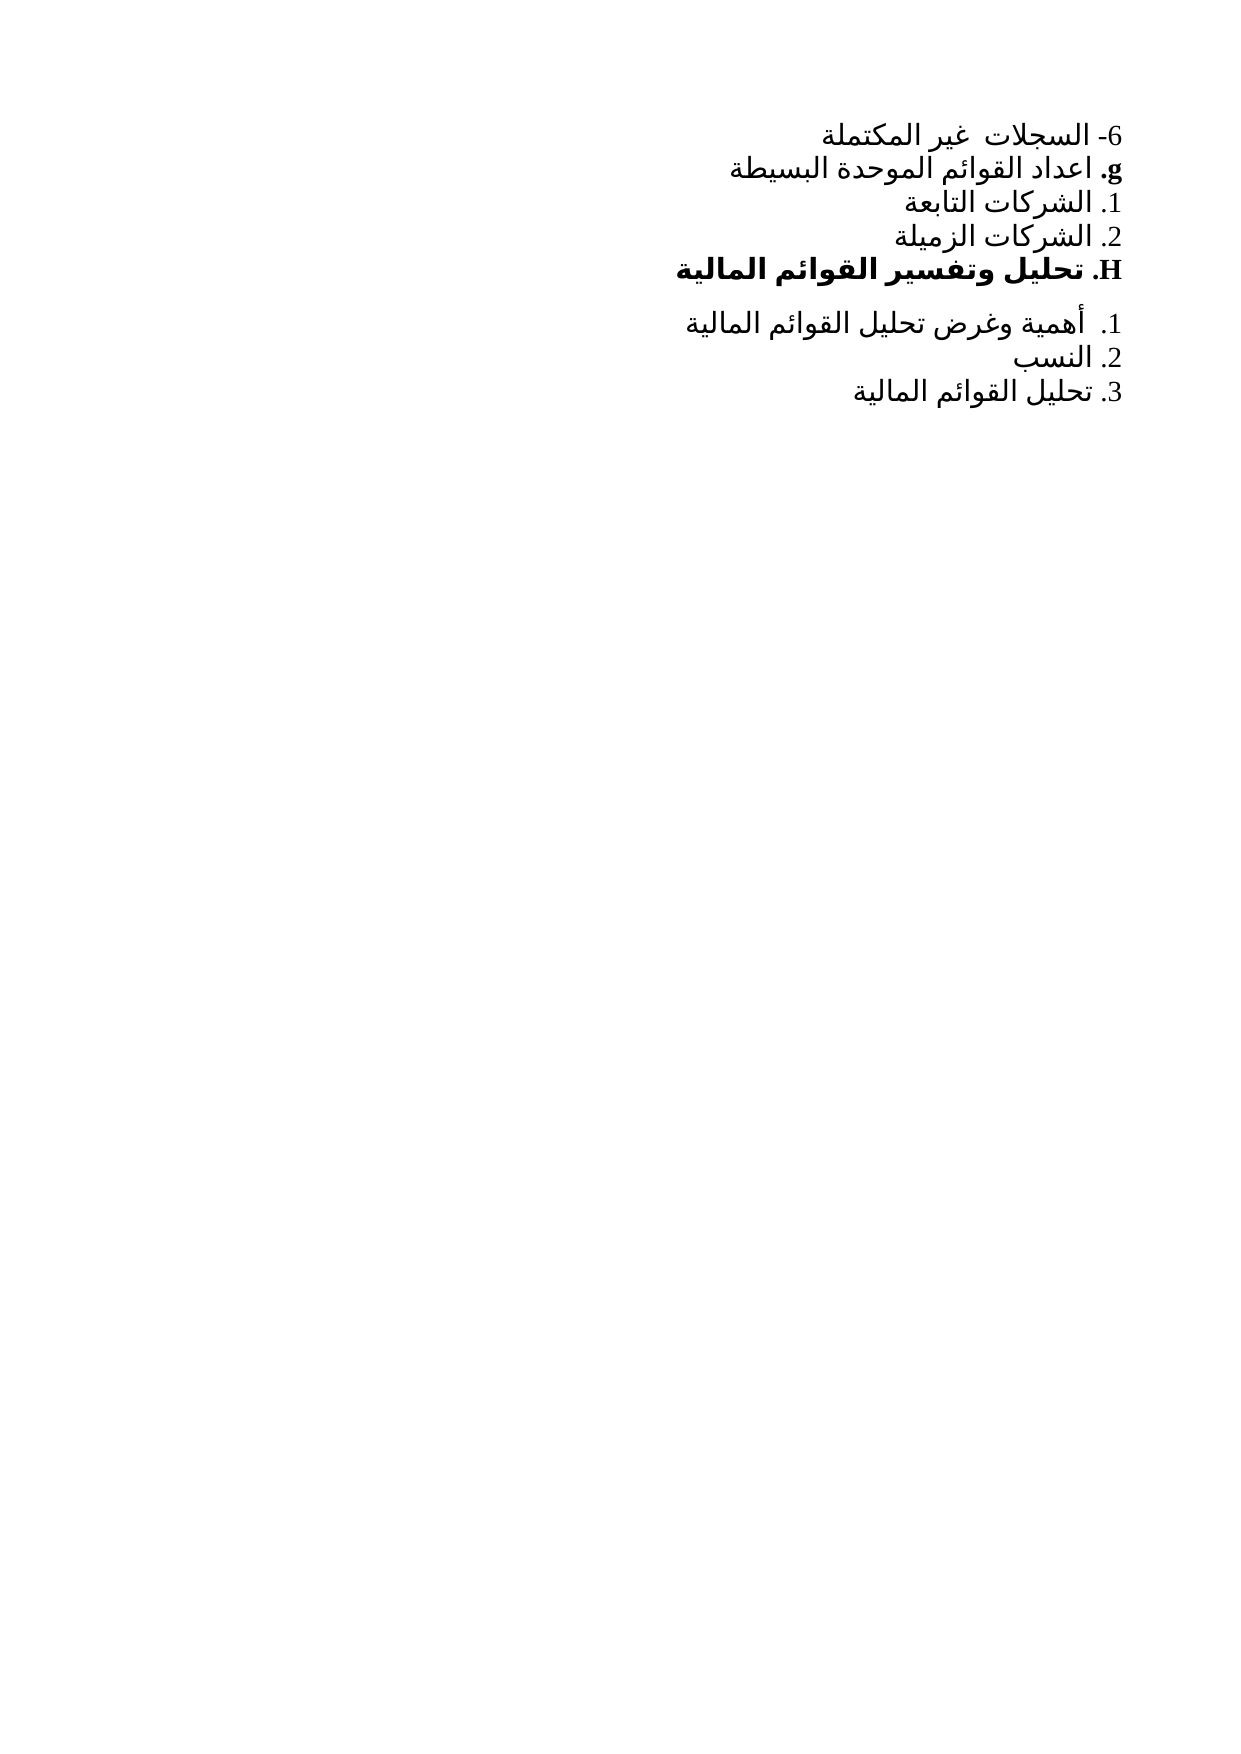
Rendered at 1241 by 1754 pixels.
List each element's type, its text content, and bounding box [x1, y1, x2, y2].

list H. تحليل وتفسير القوائم المالية [118, 252, 1122, 286]
list 1. الشركات التابعة [118, 185, 1122, 219]
list 2. الشركات الزميلة [118, 219, 1122, 252]
list 3. تحليل القوائم المالية [118, 374, 1122, 407]
list g. اعداد القوائم الموحدة البسيطة [118, 152, 1122, 185]
text 6- السجلات غير المكتملة [118, 118, 1122, 152]
text 2. النسب [118, 340, 1122, 374]
text 1. أهمية وغرض تحليل القوائم المالية [118, 307, 1122, 340]
